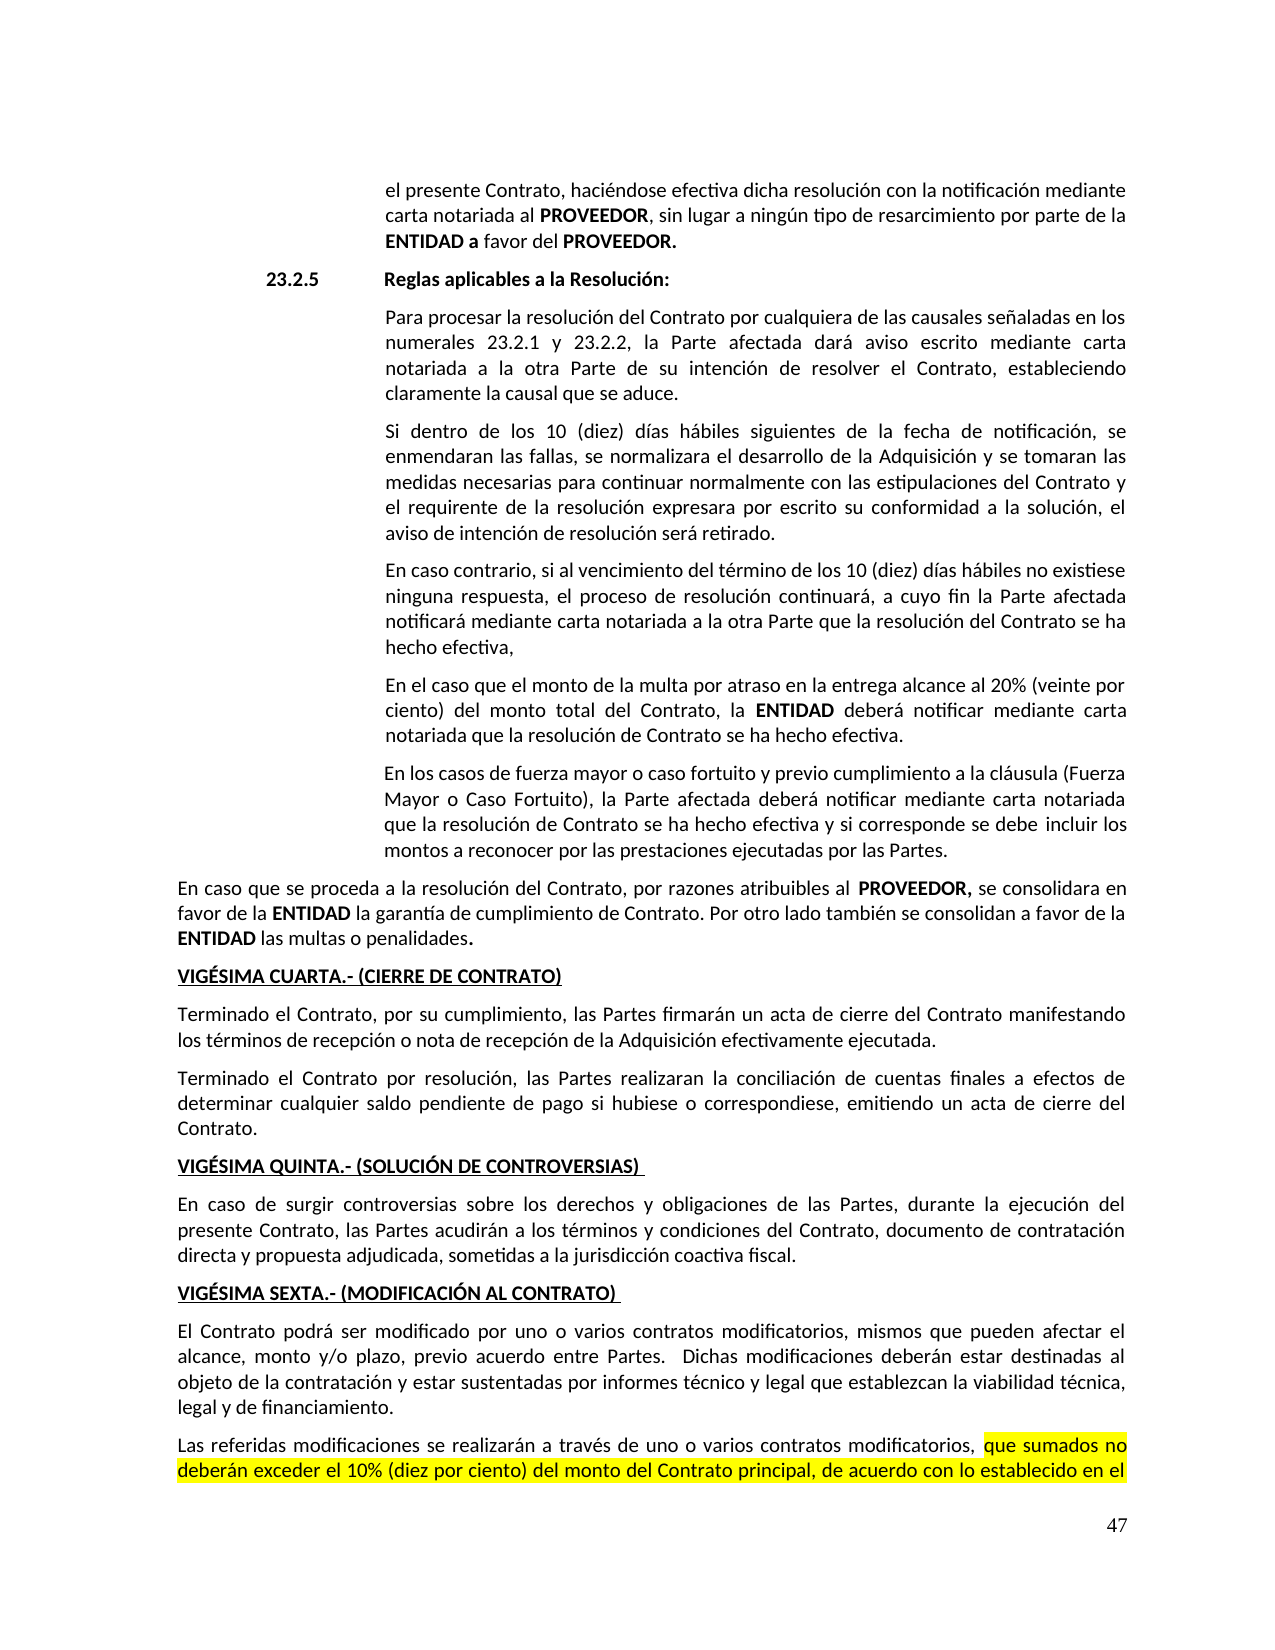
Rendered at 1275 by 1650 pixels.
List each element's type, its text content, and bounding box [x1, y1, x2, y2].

text Terminado el Contrato, por su cumplimiento, las Partes firmarán un acta de cierre del Contrato manifestando los términos de recepción o nota de recepción de la Adquisición efectivamente ejecutada. [177, 1001, 1127, 1052]
text En caso contrario, si al vencimiento del término de los 10 (diez) días hábiles no existiese ninguna respuesta, el proceso de resolución continuará, a cuyo fin la Parte afectada notificará mediante carta notariada a la otra Parte que la resolución del Contrato se ha hecho efectiva, [385, 558, 1127, 659]
text Si dentro de los 10 (diez) días hábiles siguientes de la fecha de notificación, se enmendaran las fallas, se normalizara el desarrollo de la Adquisición y se tomaran las medidas necesarias para continuar normalmente con las estipulaciones del Contrato y el requirente de la resolución expresara por escrito su conformidad a la solución, el aviso de intención de resolución será retirado. [385, 418, 1127, 545]
text En caso de surgir controversias sobre los derechos y obligaciones de las Partes, durante la ejecución del presente Contrato, las Partes acudirán a los términos y condiciones del Contrato, documento de contratación directa y propuesta adjudicada, sometidas a la jurisdicción coactiva fiscal. [177, 1191, 1127, 1268]
text El Contrato podrá ser modificado por uno o varios contratos modificatorios, mismos que pueden afectar el alcance, monto y/o plazo, previo acuerdo entre Partes. Dichas modificaciones deberán estar destinadas al objeto de la contratación y estar sustentadas por informes técnico y legal que establezcan la viabilidad técnica, legal y de financiamiento. [177, 1318, 1127, 1420]
text VIGÉSIMA SEXTA.- (MODIFICACIÓN AL CONTRATO) [177, 1280, 1127, 1306]
text En caso que se proceda a la resolución del Contrato, por razones atribuibles al PROVEEDOR, se consolidara en favor de la ENTIDAD la garantía de cumplimiento de Contrato. Por otro lado también se consolidan a favor de la ENTIDAD las multas o penalidades. [177, 875, 1127, 951]
list Reglas aplicables a la Resolución: [252, 266, 1127, 291]
text Para procesar la resolución del Contrato por cualquiera de las causales señaladas en los numerales 23.2.1 y 23.2.2, la Parte afectada dará aviso escrito mediante carta notariada a la otra Parte de su intención de resolver el Contrato, estableciendo claramente la causal que se aduce. [385, 304, 1127, 406]
text VIGÉSIMA QUINTA.- (SOLUCIÓN DE CONTROVERSIAS) [177, 1153, 1127, 1179]
text Terminado el Contrato por resolución, las Partes realizaran la conciliación de cuentas finales a efectos de determinar cualquier saldo pendiente de pago si hubiese o correspondiese, emitiendo un acta de cierre del Contrato. [177, 1065, 1127, 1141]
text En el caso que el monto de la multa por atraso en la entrega alcance al 20% (veinte por ciento) del monto total del Contrato, la ENTIDAD deberá notificar mediante carta notariada que la resolución de Contrato se ha hecho efectiva. [385, 672, 1127, 748]
text VIGÉSIMA CUARTA.- (CIERRE DE CONTRATO) [177, 963, 1127, 989]
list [266, 177, 1127, 253]
text En los casos de fuerza mayor o caso fortuito y previo cumplimiento a la cláusula (Fuerza Mayor o Caso Fortuito), la Parte afectada deberá notificar mediante carta notariada que la resolución de Contrato se ha hecho efectiva y si corresponde se debe incluir los montos a reconocer por las prestaciones ejecutadas por las Partes. [384, 761, 1127, 862]
